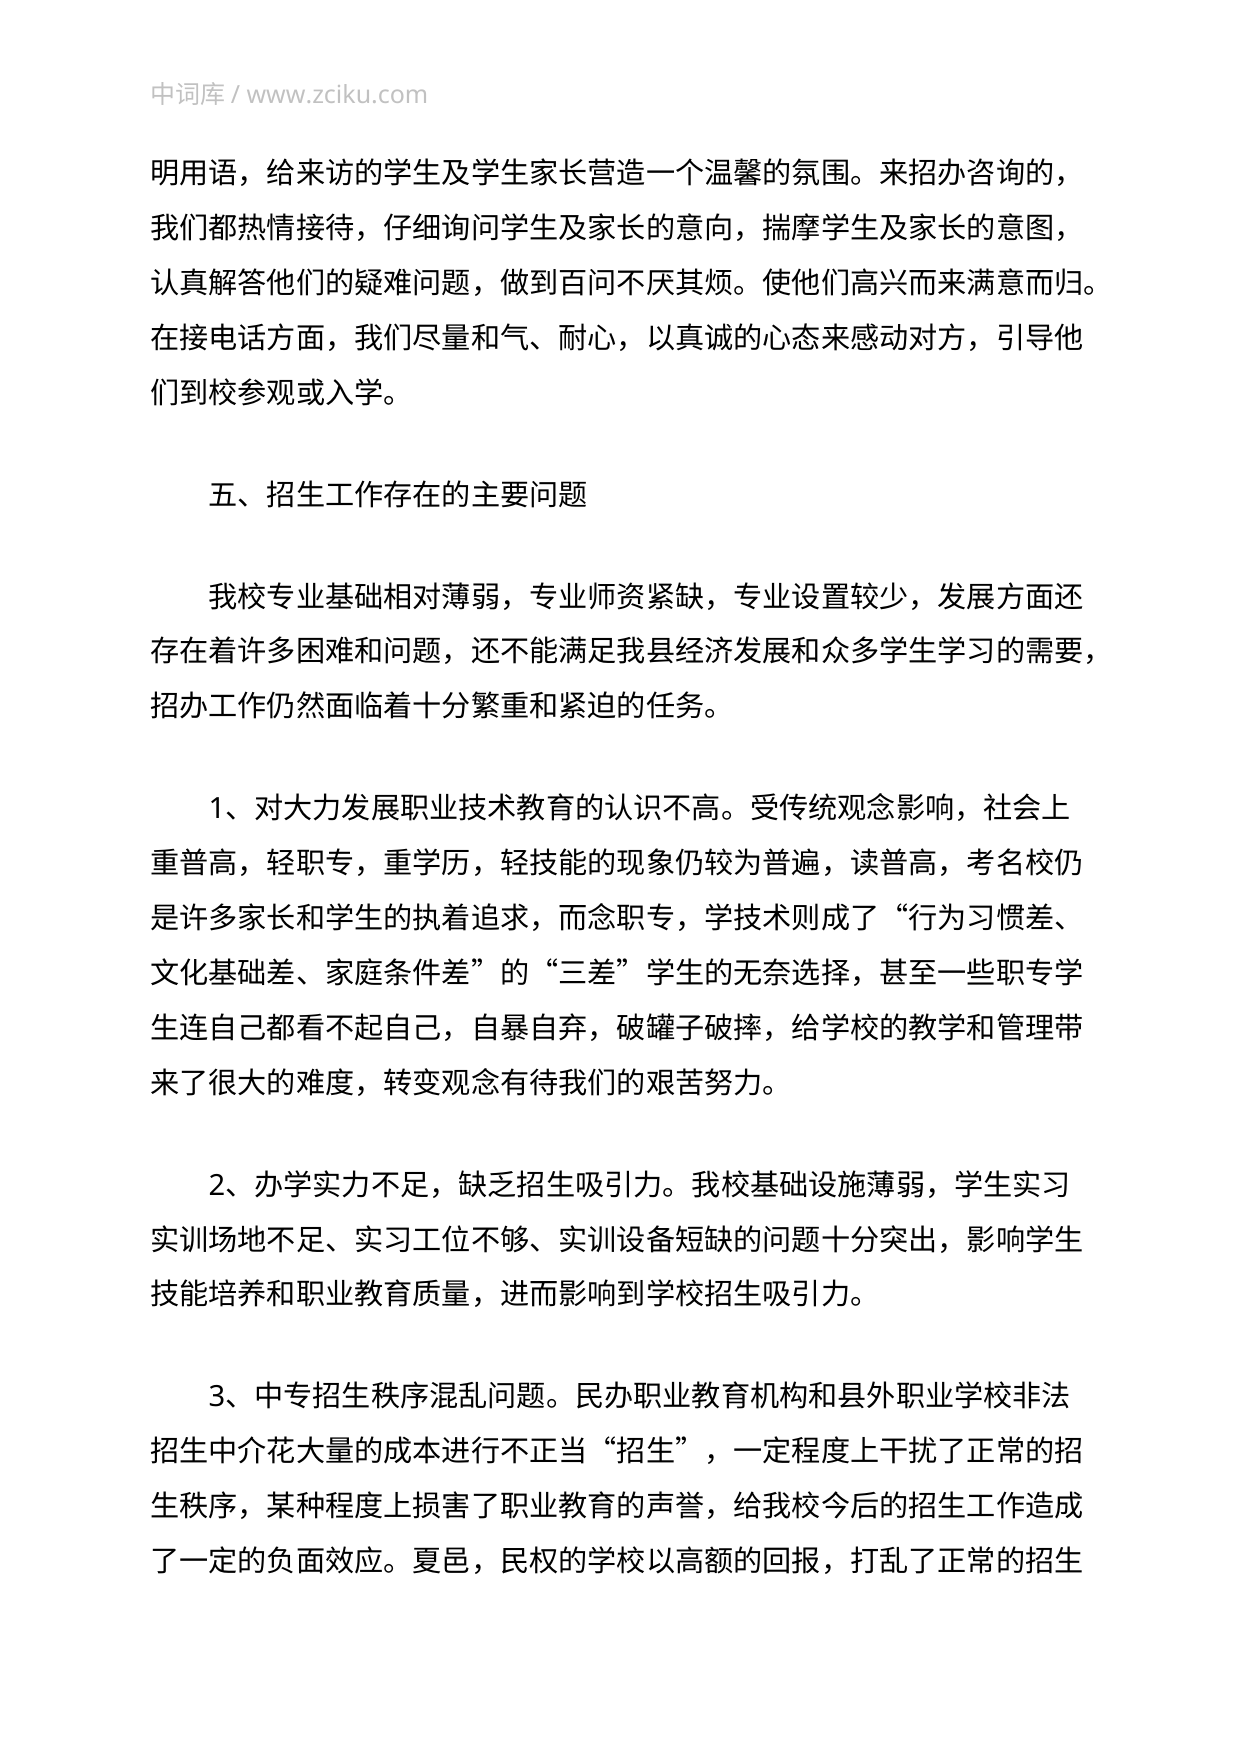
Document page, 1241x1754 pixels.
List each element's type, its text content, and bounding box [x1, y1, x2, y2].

text 1、对大力发展职业技术教育的认识不高。受传统观念影响，社会上重普高，轻职专，重学历，轻技能的现象仍较为普遍，读普高，考名校仍是许多家长和学生的执着追求，而念职专，学技术则成了“行为习惯差、文化基础差、家庭条件差”的“三差”学生的无奈选择，甚至一些职专学生连自己都看不起自己，自暴自弃，破罐子破摔，给学校的教学和管理带来了很大的难度，转变观念有待我们的艰苦努力。 [150, 785, 1090, 1102]
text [150, 150, 1090, 412]
text 五、招生工作存在的主要问题 [150, 471, 1090, 514]
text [150, 1373, 1090, 1580]
text 2、办学实力不足，缺乏招生吸引力。我校基础设施薄弱，学生实习实训场地不足、实习工位不够、实训设备短缺的问题十分突出，影响学生技能培养和职业教育质量，进而影响到学校招生吸引力。 [150, 1161, 1090, 1313]
text 我校专业基础相对薄弱，专业师资紧缺，专业设置较少，发展方面还存在着许多困难和问题，还不能满足我县经济发展和众多学生学习的需要，招办工作仍然面临着十分繁重和紧迫的任务。 [150, 573, 1090, 725]
